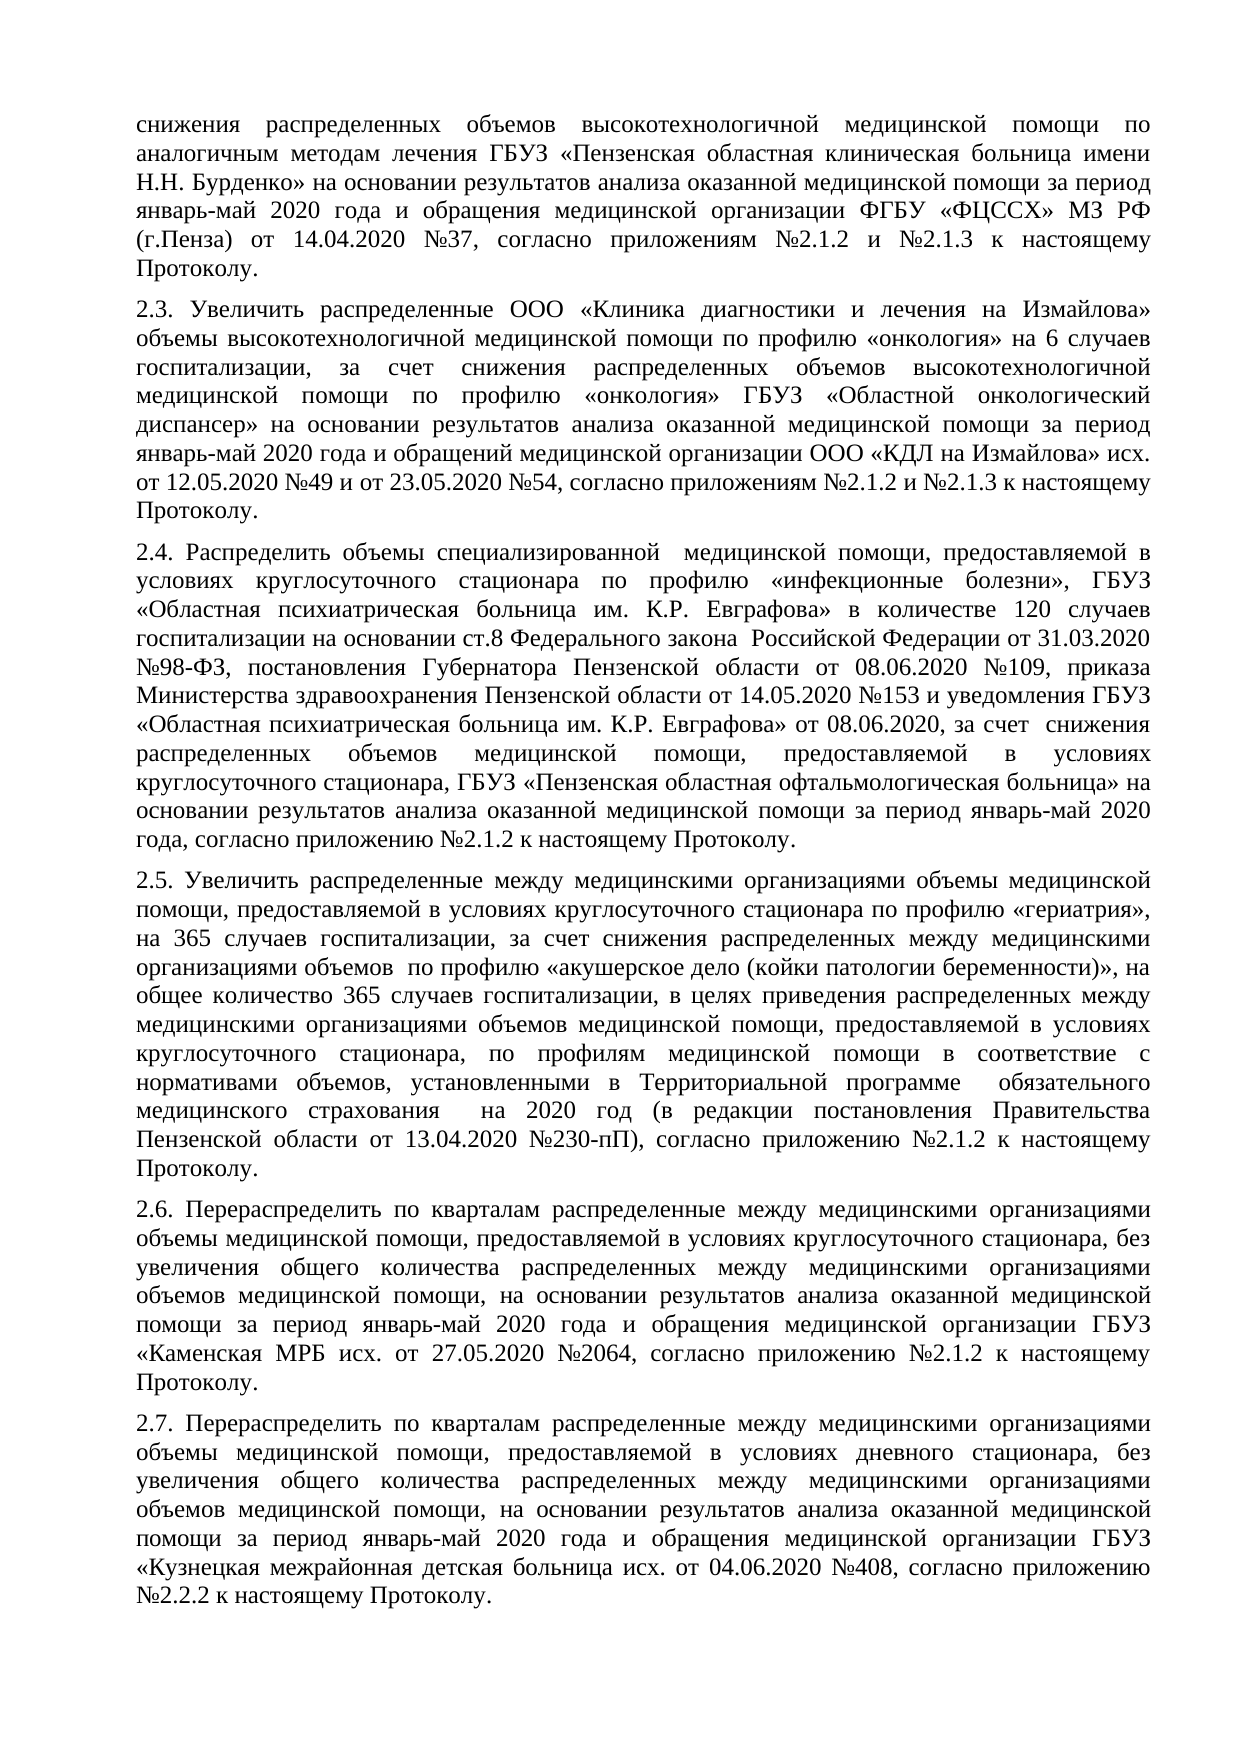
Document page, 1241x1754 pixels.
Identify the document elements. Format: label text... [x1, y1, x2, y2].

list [136, 109, 1152, 282]
list 2.5. Увеличить распределенные между медицинскими организациями объемы медицинской помощи, предоставляемой в условиях круглосуточного стационара по профилю «гериатрия», на 365 случаев госпитализации, за счет снижения распределенных между медицинскими организациями объемов по профилю «акушерское дело (койки патологии беременности)», на общее количество 365 случаев госпитализации, в целях приведения распределенных между медицинскими организациями объемов медицинской помощи, предоставляемой в условиях круглосуточного стационара, по профилям медицинской помощи в соответствие с нормативами объемов, установленными в Территориальной программе обязательного медицинского страхования на 2020 год (в редакции постановления Правительства Пензенской области от 13.04.2020 №230-пП), согласно приложению №2.1.2 к настоящему Протоколу. [136, 866, 1152, 1182]
list 2.4. Распределить объемы специализированной медицинской помощи, предоставляемой в условиях круглосуточного стационара по профилю «инфекционные болезни», ГБУЗ «Областная психиатрическая больница им. К.Р. Евграфова» в количестве 120 случаев госпитализации на основании ст.8 Федерального закона Российской Федерации от 31.03.2020 №98-ФЗ, постановления Губернатора Пензенской области от 08.06.2020 №109, приказа Министерства здравоохранения Пензенской области от 14.05.2020 №153 и уведомления ГБУЗ «Областная психиатрическая больница им. К.Р. Евграфова» от 08.06.2020, за счет снижения распределенных объемов медицинской помощи, предоставляемой в условиях круглосуточного стационара, ГБУЗ «Пензенская областная офтальмологическая больница» на основании результатов анализа оказанной медицинской помощи за период январь-май 2020 года, согласно приложению №2.1.2 к настоящему Протоколу. [136, 537, 1152, 853]
list 2.3. Увеличить распределенные ООО «Клиника диагностики и лечения на Измайлова» объемы высокотехнологичной медицинской помощи по профилю «онкология» на 6 случаев госпитализации, за счет снижения распределенных объемов высокотехнологичной медицинской помощи по профилю «онкология» ГБУЗ «Областной онкологический диспансер» на основании результатов анализа оказанной медицинской помощи за период январь-май 2020 года и обращений медицинской организации ООО «КДЛ на Измайлова» исх. от 12.05.2020 №49 и от 23.05.2020 №54, согласно приложениям №2.1.2 и №2.1.3 к настоящему Протоколу. [136, 294, 1152, 524]
list 2.6. Перераспределить по кварталам распределенные между медицинскими организациями объемы медицинской помощи, предоставляемой в условиях круглосуточного стационара, без увеличения общего количества распределенных между медицинскими организациями объемов медицинской помощи, на основании результатов анализа оказанной медицинской помощи за период январь-май 2020 года и обращения медицинской организации ГБУЗ «Каменская МРБ исх. от 27.05.2020 №2064, согласно приложению №2.1.2 к настоящему Протоколу. [136, 1194, 1152, 1396]
list 2.7. Перераспределить по кварталам распределенные между медицинскими организациями объемы медицинской помощи, предоставляемой в условиях дневного стационара, без увеличения общего количества распределенных между медицинскими организациями объемов медицинской помощи, на основании результатов анализа оказанной медицинской помощи за период январь-май 2020 года и обращения медицинской организации ГБУЗ «Кузнецкая межрайонная детская больница исх. от 04.06.2020 №408, согласно приложению №2.2.2 к настоящему Протоколу. [136, 1408, 1152, 1609]
